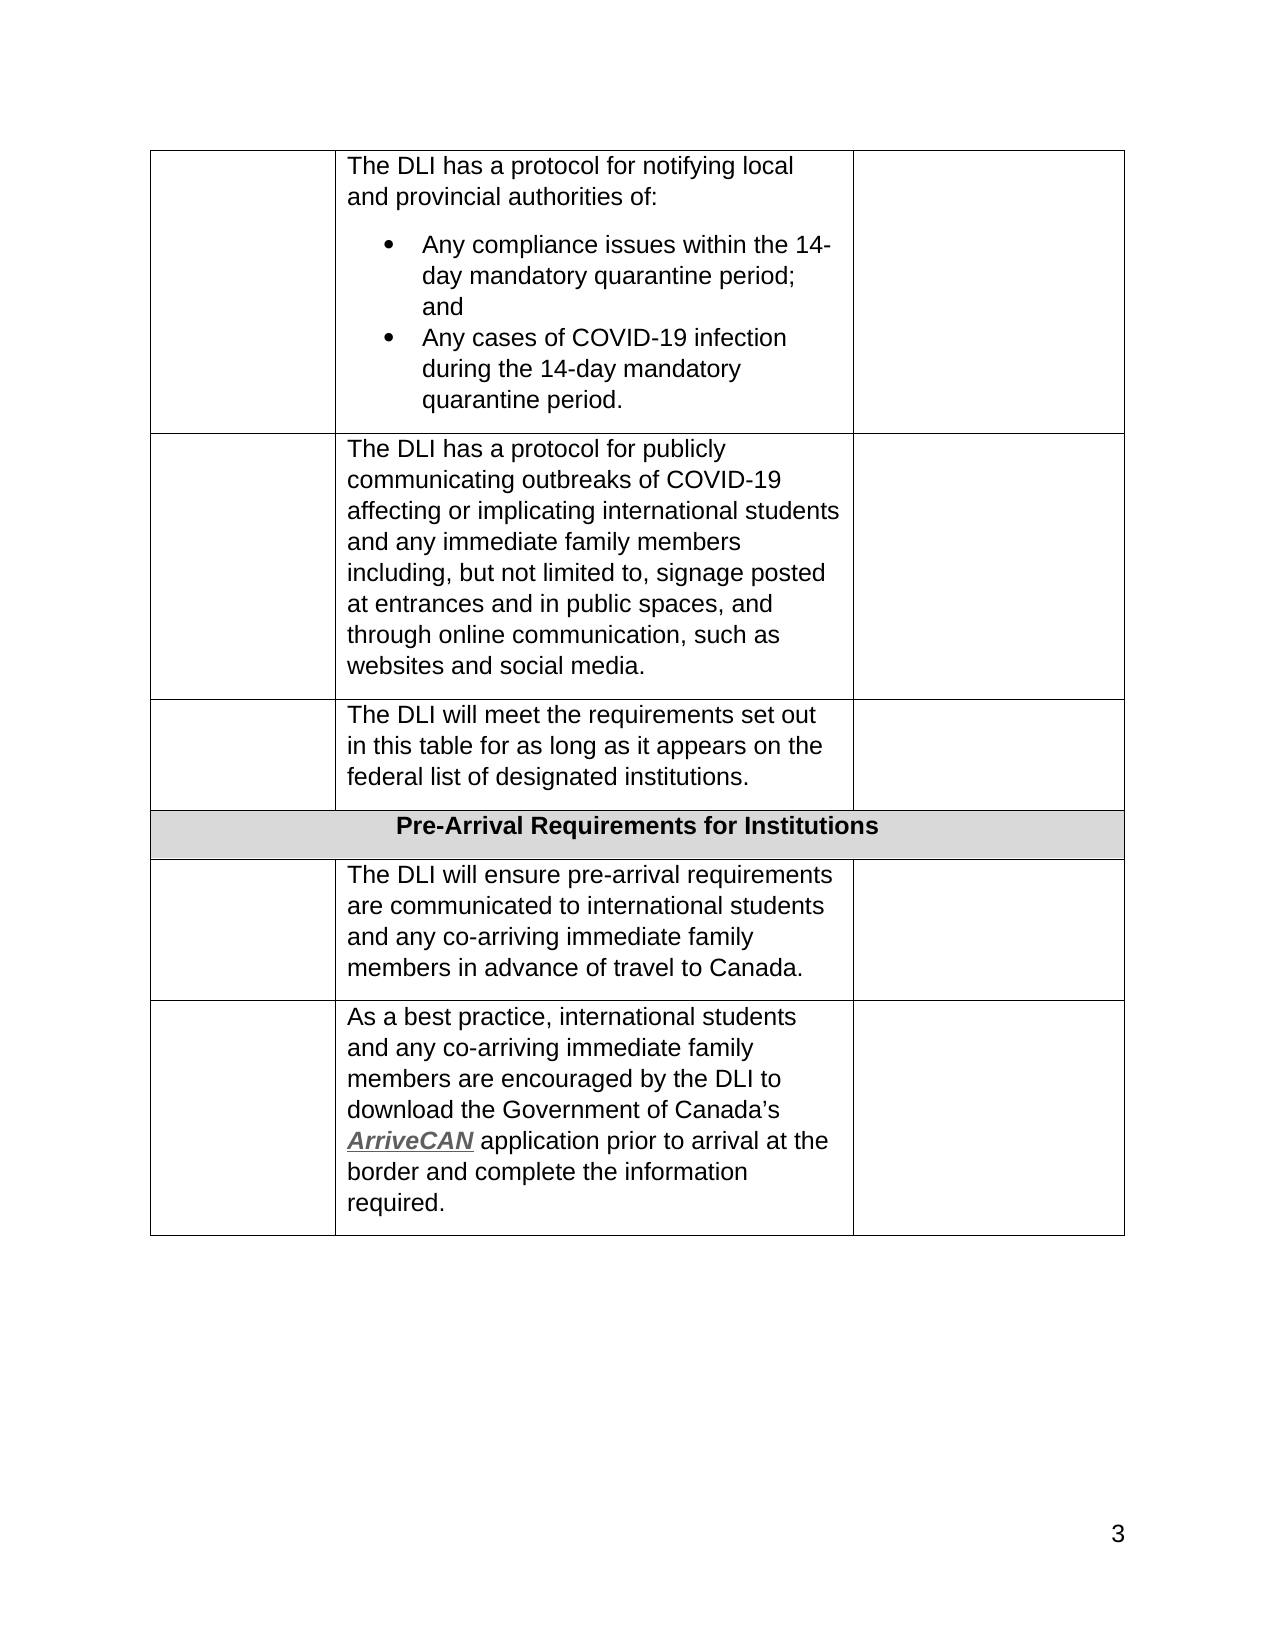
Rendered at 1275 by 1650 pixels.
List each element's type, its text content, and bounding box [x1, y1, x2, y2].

table_cell [854, 151, 1124, 433]
table_cell [151, 434, 335, 699]
table_cell [854, 434, 1124, 699]
table_cell [854, 860, 1124, 1000]
table_cell [151, 860, 335, 1000]
table_cell [151, 1001, 335, 1235]
table_cell [854, 1001, 1124, 1235]
table_cell [854, 700, 1124, 810]
table_cell The DLI will meet the requirements set out in this table for as long as it appears on the federal list of designated institutions. [336, 700, 853, 810]
table_cell As a best practice, international students and any co-arriving immediate family members are encouraged by the DLI to download the Government of Canada’s ArriveCAN application prior to arrival at the border and complete the information required. [336, 1001, 853, 1235]
table_cell The DLI will ensure pre-arrival requirements are communicated to international students and any co-arriving immediate family members in advance of travel to Canada. [336, 860, 853, 1000]
table_cell The DLI has a protocol for notifying local and provincial authorities of: Any compliance issues within the 14-day mandatory quarantine period; and Any cases of COVID-19 infection during the 14-day mandatory quarantine period. [336, 151, 853, 433]
table_cell Pre-Arrival Requirements for Institutions [151, 811, 1124, 858]
table_cell [151, 700, 335, 810]
table_cell The DLI has a protocol for publicly communicating outbreaks of COVID-19 affecting or implicating international students and any immediate family members including, but not limited to, signage posted at entrances and in public spaces, and through online communication, such as websites and social media. [336, 434, 853, 699]
table_cell [151, 151, 335, 433]
